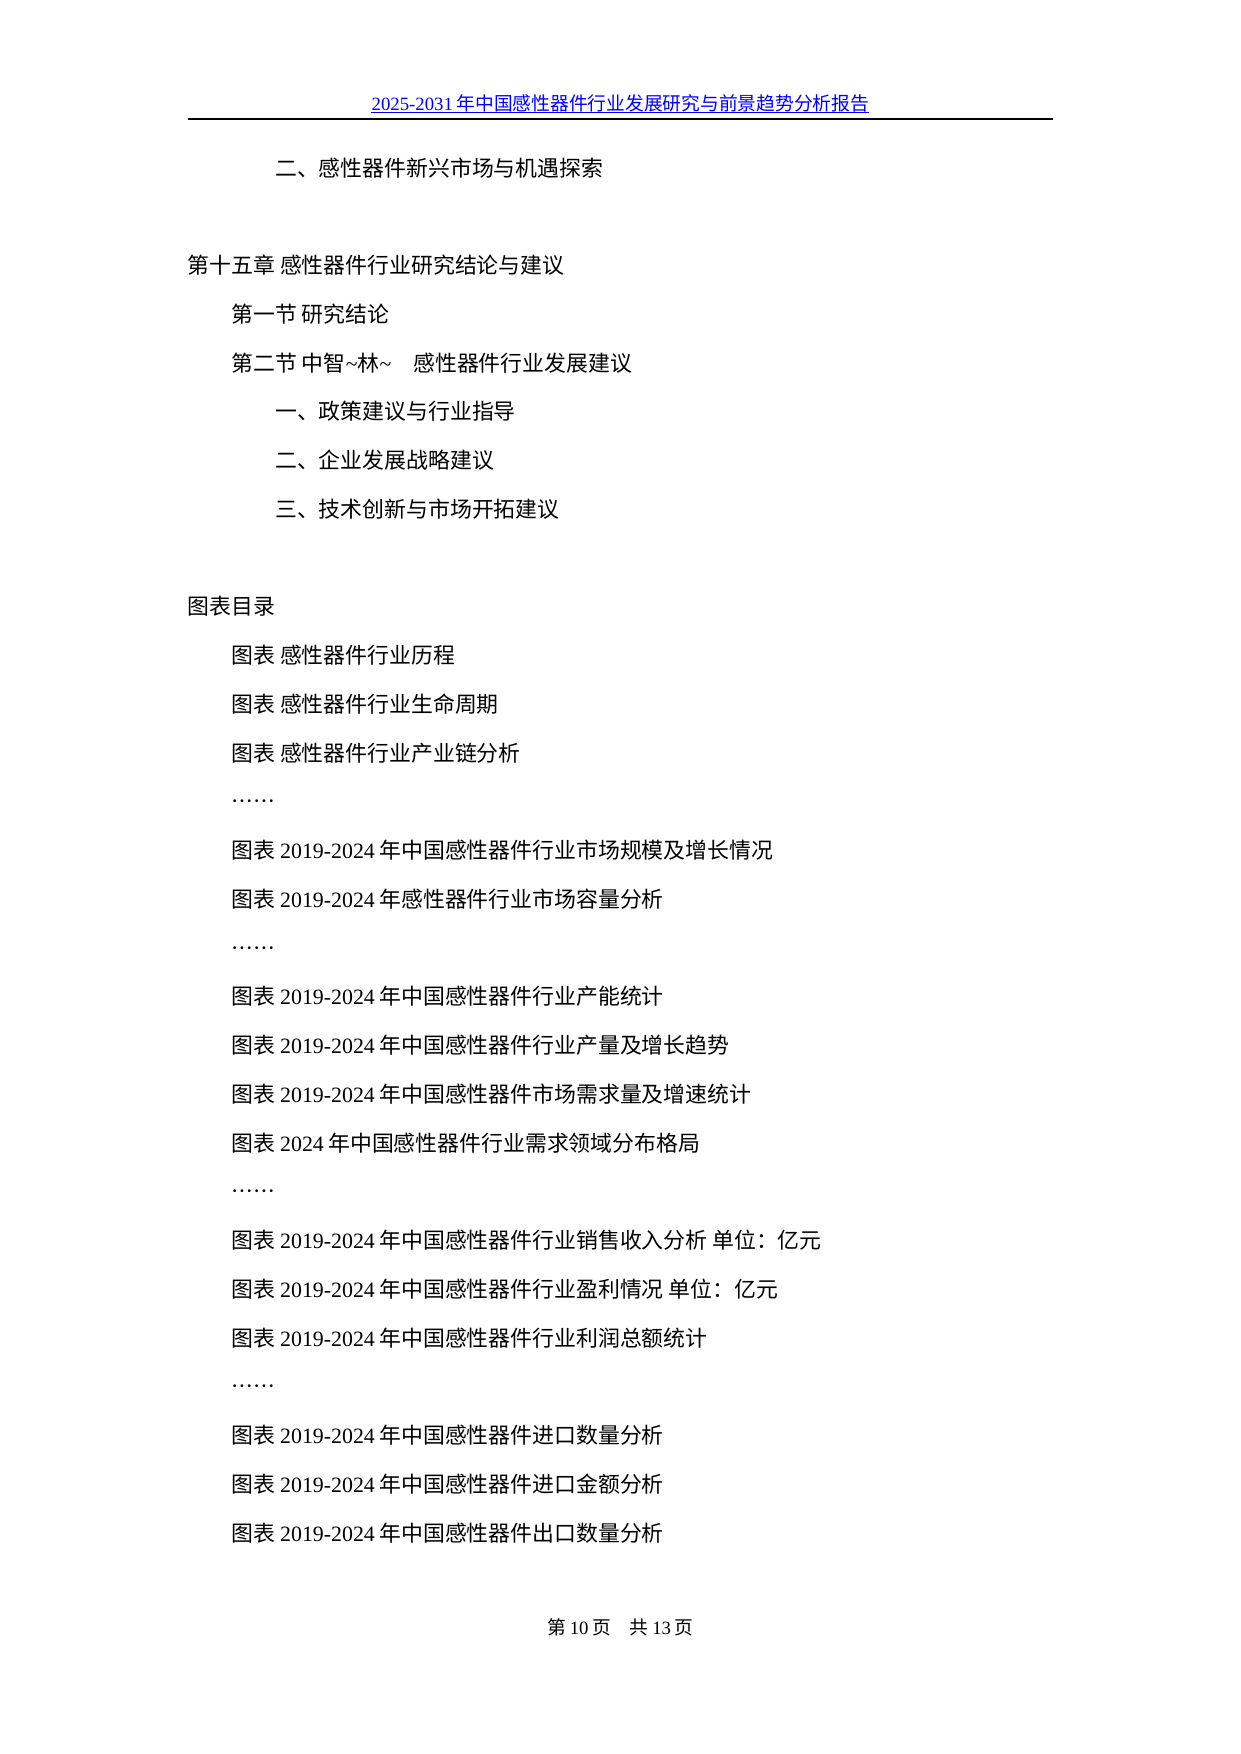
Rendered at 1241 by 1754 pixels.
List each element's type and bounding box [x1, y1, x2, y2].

text [187, 150, 1053, 1548]
